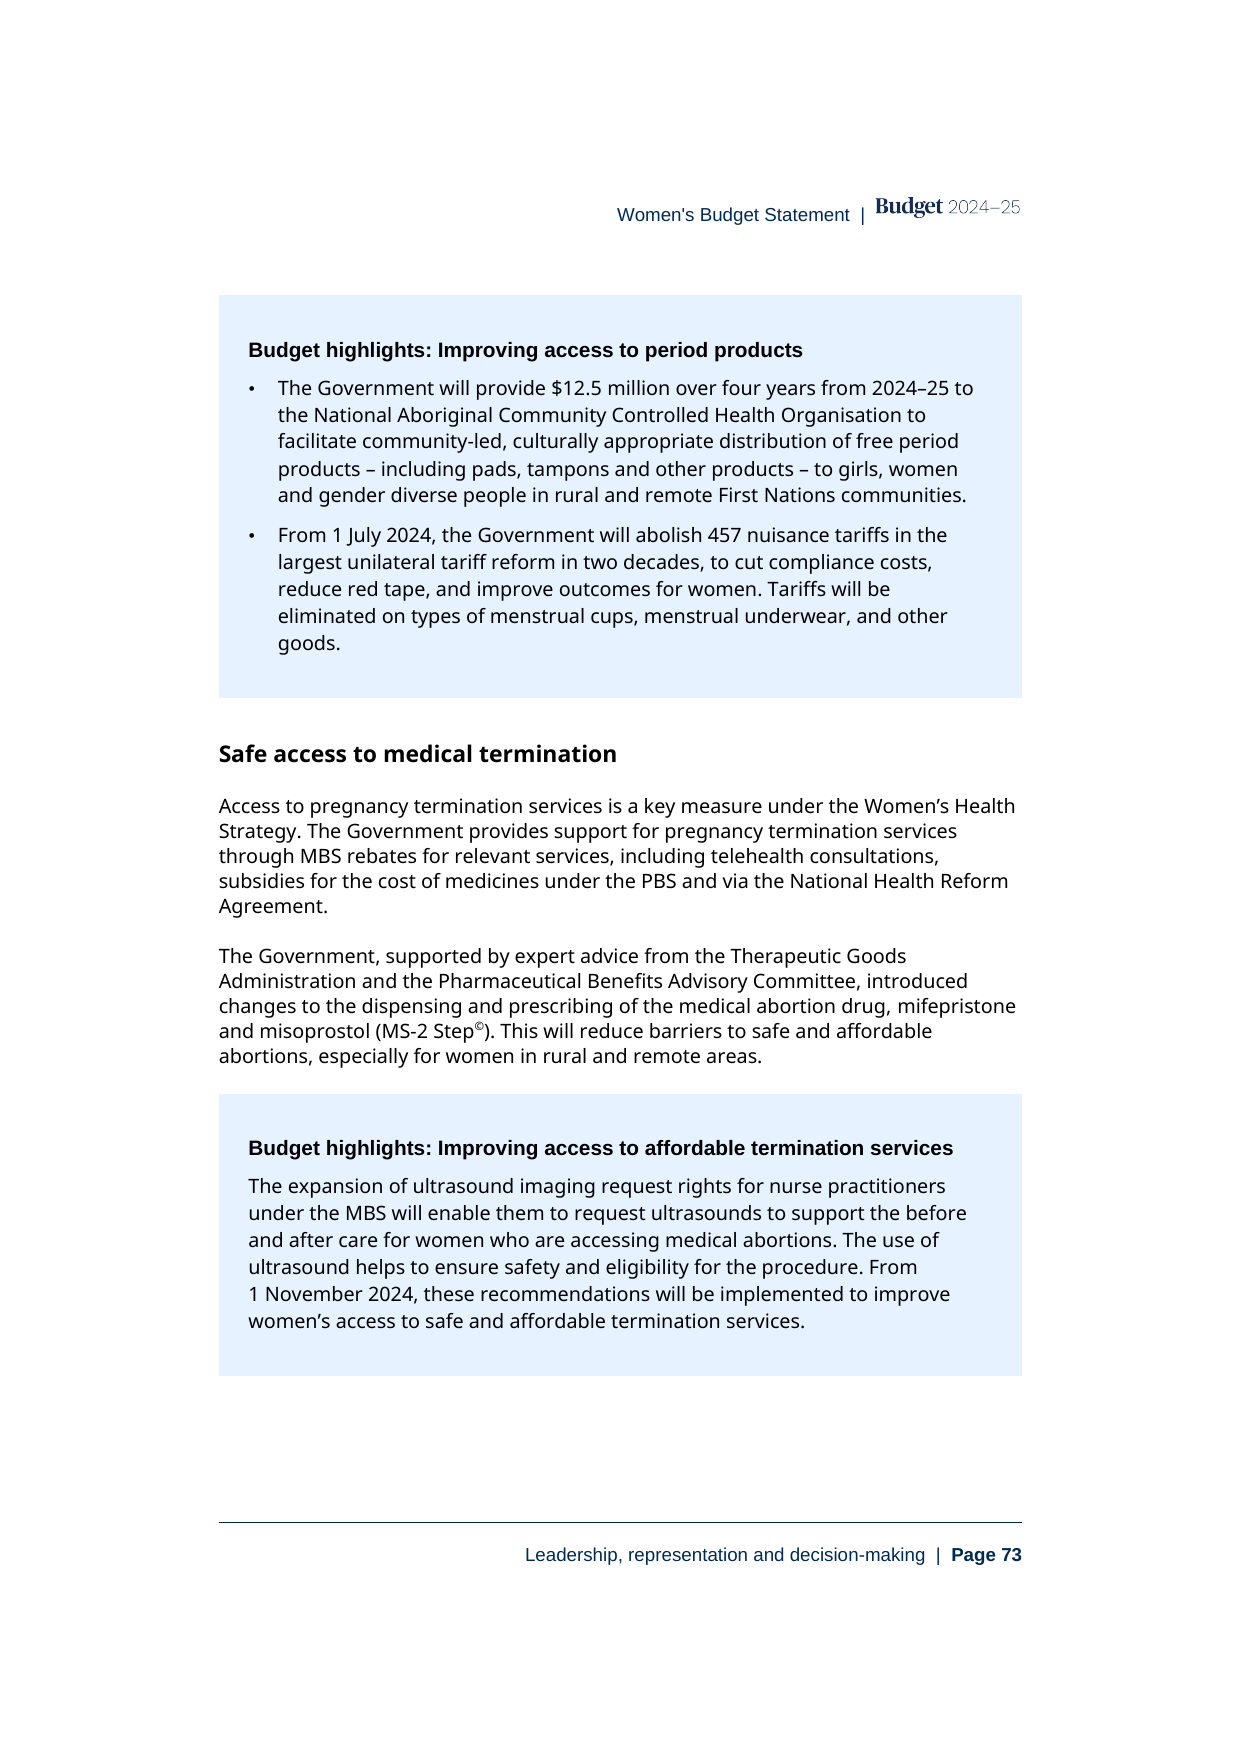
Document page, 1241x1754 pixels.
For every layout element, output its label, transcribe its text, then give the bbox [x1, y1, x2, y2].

subtitle Safe access to medical termination [218, 738, 1022, 769]
text The Government, supported by expert advice from the Therapeutic Goods Administration and the Pharmaceutical Benefits Advisory Committee, introduced changes to the dispensing and prescribing of the medical abortion drug, mifepristone and misoprostol (MS-2 Step©). This will reduce barriers to safe and affordable abortions, especially for women in rural and remote areas. [218, 944, 1022, 1069]
table_header Budget highlights: Improving access to period products The Government will provide $12.5 million over four years from 2024–25 to the National Aboriginal Community Controlled Health Organisation to facilitate community-led, culturally appropriate distribution of free period products – including pads, tampons and other products – to girls, women and gender diverse people in rural and remote First Nations communities. From 1 July 2024, the Government will abolish 457 nuisance tariffs in the largest unilateral tariff reform in two decades, to cut compliance costs, reduce red tape, and improve outcomes for women. Tariffs will be eliminated on types of menstrual cups, menstrual underwear, and other goods. [219, 295, 1022, 698]
table_header Budget highlights: Improving access to affordable termination services The expansion of ultrasound imaging request rights for nurse practitioners under the MBS will enable them to request ultrasounds to support the before and after care for women who are accessing medical abortions. The use of ultrasound helps to ensure safety and eligibility for the procedure. From 1 November 2024, these recommendations will be implemented to improve women’s access to safe and affordable termination services. [219, 1094, 1022, 1376]
picture [875, 188, 1020, 222]
text Access to pregnancy termination services is a key measure under the Women’s Health Strategy. The Government provides support for pregnancy termination services through MBS rebates for relevant services, including telehealth consultations, subsidies for the cost of medicines under the PBS and via the National Health Reform Agreement. [218, 794, 1022, 919]
